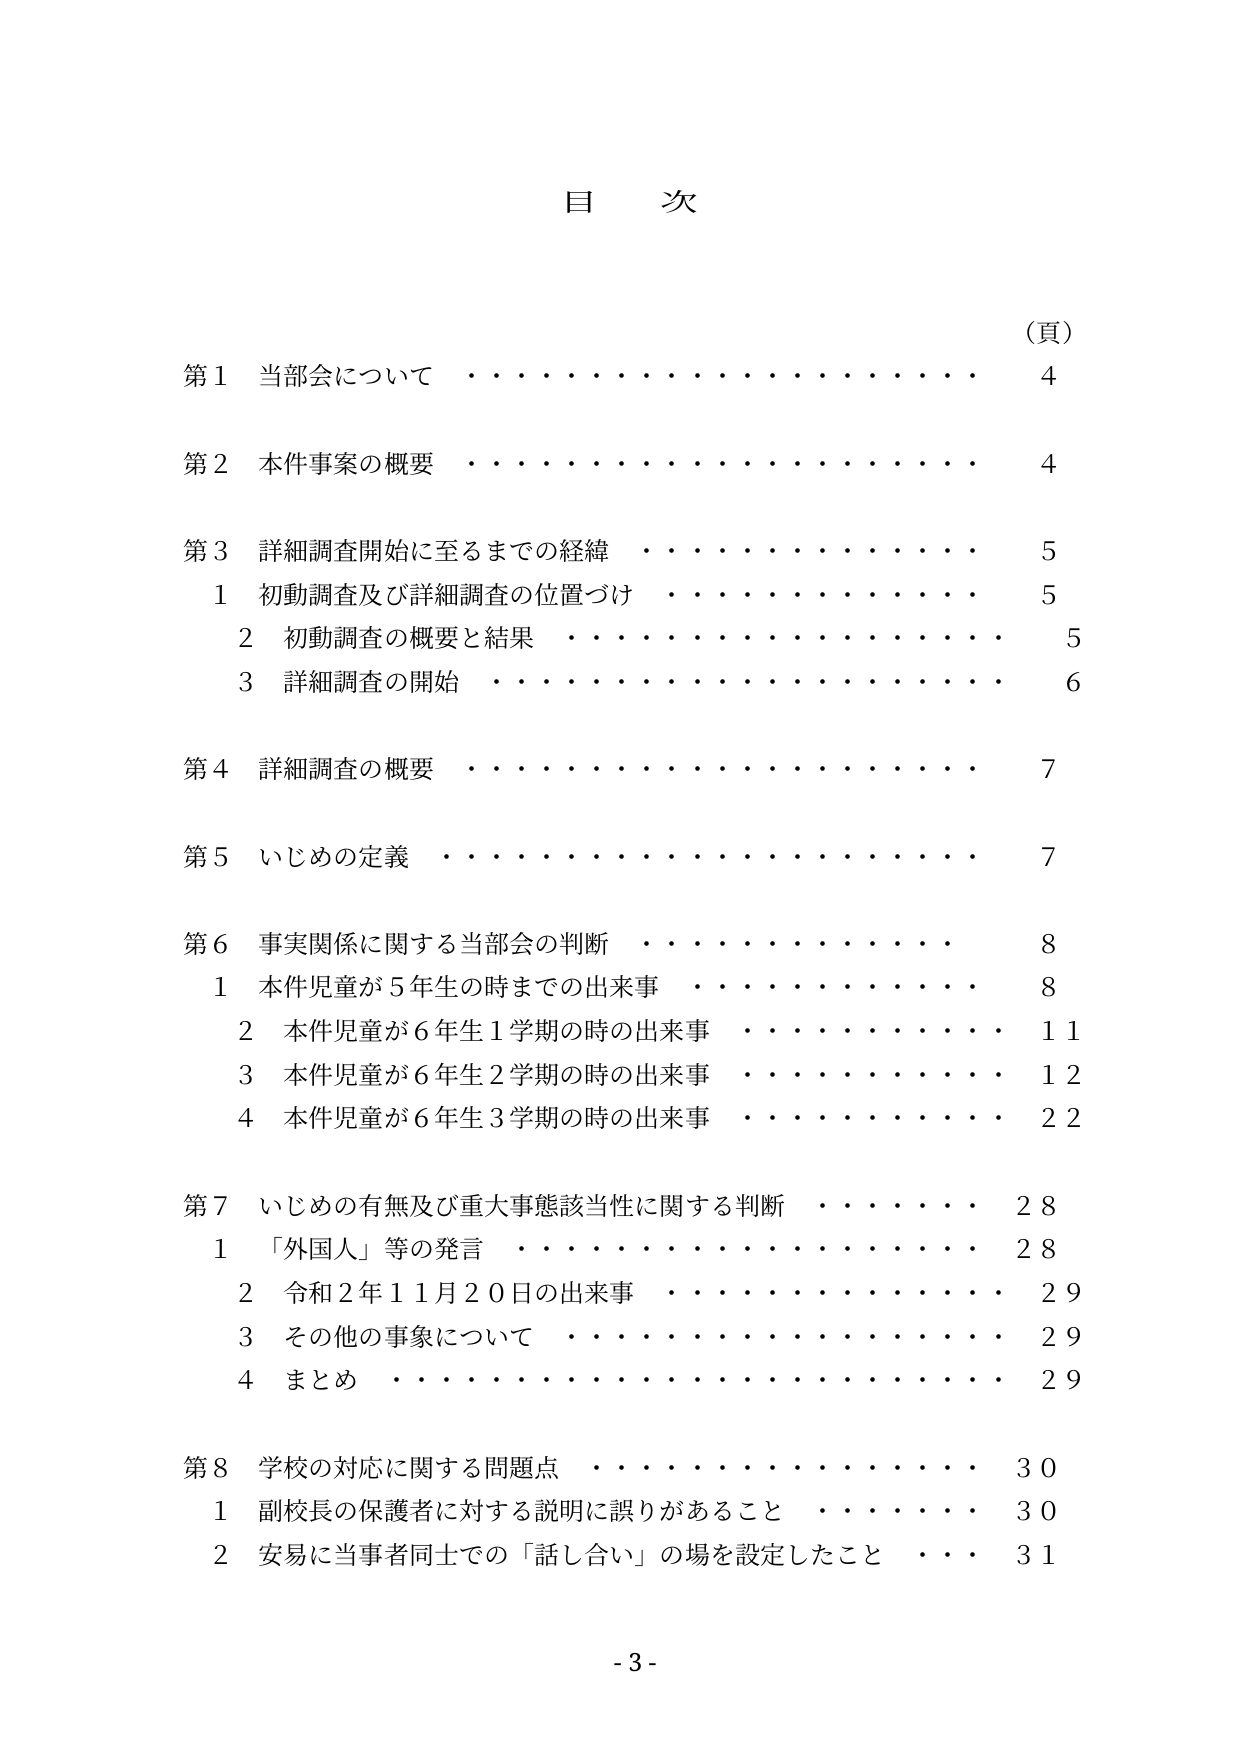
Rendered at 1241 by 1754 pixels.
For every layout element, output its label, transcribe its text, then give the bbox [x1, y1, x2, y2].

text ３ 詳細調査の開始 ・・・・・・・・・・・・・・・・・・・・・ ６ [183, 659, 1087, 702]
text １ 初動調査及び詳細調査の位置づけ ・・・・・・・・・・・・・ ５ [183, 571, 1087, 615]
text 目 次 [183, 179, 1087, 222]
text ３ その他の事象について ・・・・・・・・・・・・・・・・・・ ２９ [183, 1313, 1087, 1357]
text ３ 本件児童が６年生２学期の時の出来事 ・・・・・・・・・・・ １２ [183, 1052, 1087, 1095]
text 第７ いじめの有無及び重大事態該当性に関する判断 ・・・・・・・ ２８ [183, 1182, 1087, 1226]
text 第２ 本件事案の概要 ・・・・・・・・・・・・・・・・・・・・・ ４ [183, 441, 1087, 484]
text （頁） [183, 309, 1087, 353]
text ２ 令和２年１１月２０日の出来事 ・・・・・・・・・・・・・・ ２９ [183, 1270, 1087, 1313]
text 第４ 詳細調査の概要 ・・・・・・・・・・・・・・・・・・・・・ ７ [183, 746, 1087, 790]
text 第６ 事実関係に関する当部会の判断 ・・・・・・・・・・・・・ ８ [183, 921, 1087, 964]
text 第３ 詳細調査開始に至るまでの経緯 ・・・・・・・・・・・・・・ ５ [183, 528, 1087, 571]
text 第８ 学校の対応に関する問題点 ・・・・・・・・・・・・・・・・ ３０ [183, 1444, 1087, 1488]
text ２ 安易に当事者同士での「話し合い」の場を設定したこと ・・・ ３１ [183, 1532, 1087, 1575]
text ２ 本件児童が６年生１学期の時の出来事 ・・・・・・・・・・・ １１ [183, 1008, 1087, 1052]
text ４ 本件児童が６年生３学期の時の出来事 ・・・・・・・・・・・ ２２ [183, 1095, 1087, 1139]
text １ 副校長の保護者に対する説明に誤りがあること ・・・・・・・ ３０ [183, 1488, 1087, 1532]
text １ 本件児童が５年生の時までの出来事 ・・・・・・・・・・・・ ８ [183, 964, 1087, 1008]
text ２ 初動調査の概要と結果 ・・・・・・・・・・・・・・・・・・ ５ [183, 615, 1087, 659]
text １ 「外国人」等の発言 ・・・・・・・・・・・・・・・・・・・ ２８ [183, 1226, 1087, 1270]
text 第１ 当部会について ・・・・・・・・・・・・・・・・・・・・・ ４ [183, 353, 1087, 397]
text ４ まとめ ・・・・・・・・・・・・・・・・・・・・・・・・・ ２９ [183, 1357, 1087, 1401]
text 第５ いじめの定義 ・・・・・・・・・・・・・・・・・・・・・・ ７ [183, 833, 1087, 877]
